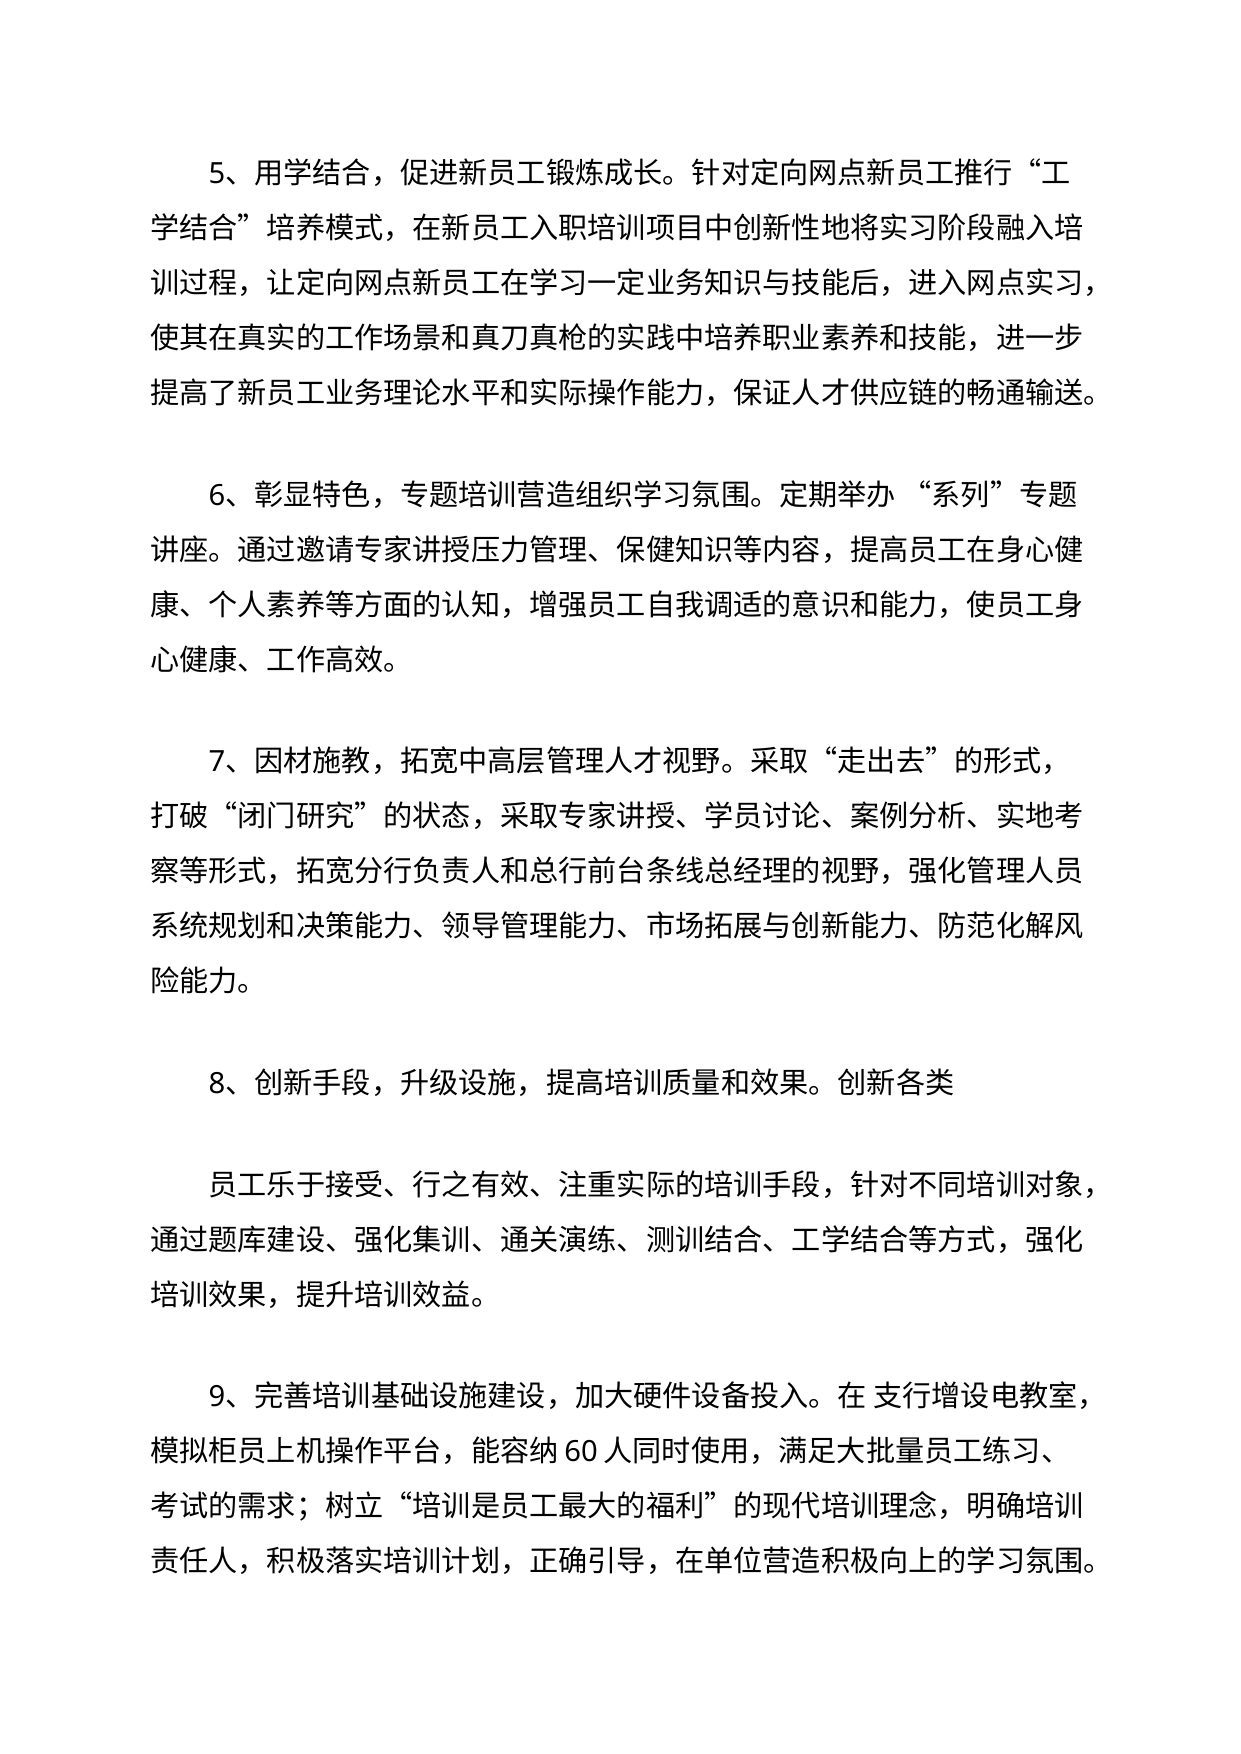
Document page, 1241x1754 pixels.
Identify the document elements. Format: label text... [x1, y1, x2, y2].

text 员工乐于接受、行之有效、注重实际的培训手段，针对不同培训对象，通过题库建设、强化集训、通关演练、测训结合、工学结合等方式，强化培训效果，提升培训效益。 [150, 1161, 1090, 1313]
text 8、创新手段，升级设施，提高培训质量和效果。创新各类 [150, 1059, 1090, 1102]
text 7、因材施教，拓宽中高层管理人才视野。采取“走出去”的形式，打破“闭门研究”的状态，采取专家讲授、学员讨论、案例分析、实地考察等形式，拓宽分行负责人和总行前台条线总经理的视野，强化管理人员系统规划和决策能力、领导管理能力、市场拓展与创新能力、防范化解风险能力。 [150, 738, 1090, 1000]
text 6、彰显特色，专题培训营造组织学习氛围。定期举办 “系列”专题讲座。通过邀请专家讲授压力管理、保健知识等内容，提高员工在身心健康、个人素养等方面的认知，增强员工自我调适的意识和能力，使员工身心健康、工作高效。 [150, 471, 1090, 678]
text 5、用学结合，促进新员工锻炼成长。针对定向网点新员工推行“工学结合”培养模式，在新员工入职培训项目中创新性地将实习阶段融入培训过程，让定向网点新员工在学习一定业务知识与技能后，进入网点实习，使其在真实的工作场景和真刀真枪的实践中培养职业素养和技能，进一步提高了新员工业务理论水平和实际操作能力，保证人才供应链的畅通输送。 [150, 150, 1090, 412]
text 9、完善培训基础设施建设，加大硬件设备投入。在 支行增设电教室，模拟柜员上机操作平台，能容纳60人同时使用，满足大批量员工练习、考试的需求；树立“培训是员工最大的福利”的现代培训理念，明确培训责任人，积极落实培训计划，正确引导，在单位营造积极向上的学习氛围。 [150, 1373, 1090, 1580]
